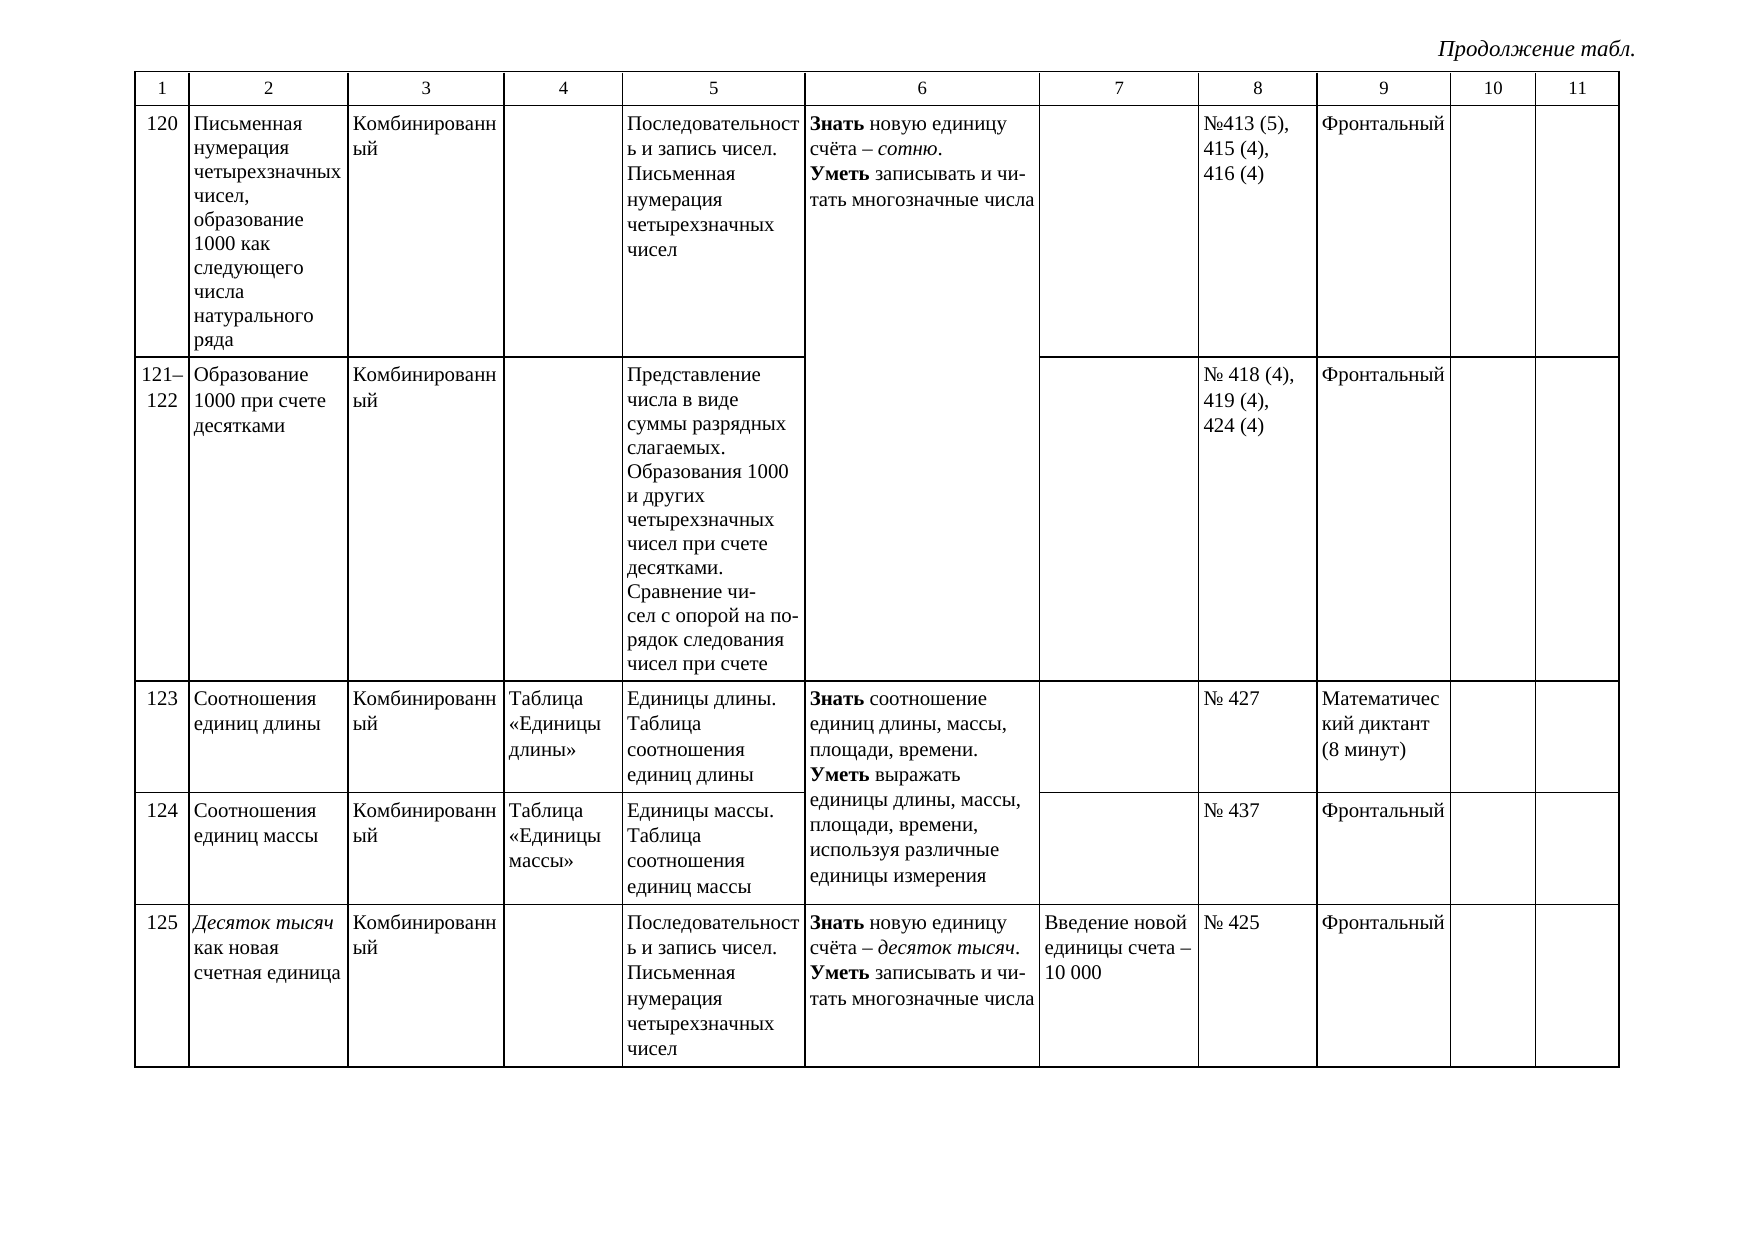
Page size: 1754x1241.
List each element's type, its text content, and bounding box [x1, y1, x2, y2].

table_cell Соотношения единиц массы [190, 793, 347, 904]
table_cell Десяток тысяч как новая счетная единица [190, 905, 347, 1066]
table_cell Последовательность и запись чисел. Письменная нумерация четырехзначных чисел [623, 905, 804, 1066]
table_cell [1536, 682, 1618, 792]
table_cell 123 [136, 682, 188, 792]
table_header 3 [349, 72, 504, 104]
table_cell 121– 122 [136, 358, 188, 680]
table_cell [1040, 106, 1198, 356]
table_cell Введение новой единицы счета – 10 000 [1040, 905, 1198, 1066]
table_cell 125 [136, 905, 188, 1066]
table_cell Таблица «Единицы длины» [505, 682, 622, 792]
table_cell [1040, 682, 1198, 792]
table_cell Таблица «Единицы массы» [505, 793, 622, 904]
table_header 8 [1199, 72, 1317, 104]
table_cell Комбинированный [349, 905, 503, 1066]
table_cell Комбинированный [349, 358, 503, 680]
table_header 7 [1040, 72, 1198, 104]
table_cell № 418 (4), 419 (4), 424 (4) [1199, 358, 1316, 680]
table_cell Представление числа в виде суммы разрядных слагаемых. Образования 1000 и других четырехзначных чисел при счете десятками. Сравнение чи- сел с опорой на по- рядок следования чисел при счете [623, 358, 804, 680]
table_header 5 [623, 72, 805, 104]
table_cell Комбинированный [349, 682, 503, 792]
table_cell [505, 106, 622, 356]
table_cell Письменная нумерация четырехзначных чисел, образование 1000 как следующего числа натурального ряда [190, 106, 347, 356]
table_cell [1536, 358, 1618, 680]
table_header 11 [1536, 72, 1618, 104]
table_cell Знать новую единицу счёта – десяток тысяч. Уметь записывать и чи- тать многозначные числа [806, 905, 1039, 1066]
table_cell [1451, 905, 1535, 1066]
table_cell 124 [136, 793, 188, 904]
table_header 1 [136, 72, 189, 104]
table_cell Образование 1000 при счете десятками [190, 358, 347, 680]
table_header 9 [1318, 72, 1450, 104]
table_cell №413 (5), 415 (4), 416 (4) [1199, 106, 1316, 356]
table_cell [1451, 358, 1535, 680]
table_cell № 427 [1199, 682, 1316, 792]
text Продолжение табл. [118, 35, 1636, 62]
table_cell [505, 905, 622, 1066]
table_cell [1040, 358, 1198, 680]
table_cell [1451, 106, 1535, 356]
table_cell Фронтальный [1318, 358, 1450, 680]
table_cell [1040, 793, 1198, 904]
table_cell Фронтальный [1318, 106, 1450, 356]
table_header 6 [806, 72, 1039, 104]
table_cell [1536, 106, 1618, 356]
table_cell [1536, 793, 1618, 904]
table_header 4 [505, 72, 622, 104]
table_cell Соотношения единиц длины [190, 682, 347, 792]
table_cell Фронтальный [1318, 905, 1450, 1066]
table_cell Знать соотношение единиц длины, массы, площади, времени. Уметь выражать единицы длины, массы, площади, времени, используя различные единицы измерения [806, 682, 1039, 904]
table_cell № 437 [1199, 793, 1316, 904]
table_cell 120 [136, 106, 188, 356]
table_cell Комбинированный [349, 793, 503, 904]
table_cell [505, 358, 622, 680]
table_header 10 [1451, 72, 1535, 104]
table_cell Фронтальный [1318, 793, 1450, 904]
table_cell Математический диктант (8 минут) [1318, 682, 1450, 792]
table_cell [806, 106, 1039, 680]
table_header 2 [190, 72, 348, 104]
table_cell Единицы массы. Таблица соотношения единиц массы [623, 793, 804, 904]
table_cell Единицы длины. Таблица соотношения единиц длины [623, 682, 804, 792]
table_cell [1451, 682, 1535, 792]
table_cell [1451, 793, 1535, 904]
table_cell [1536, 905, 1618, 1066]
table_cell № 425 [1199, 905, 1316, 1066]
table_cell Комбинированный [349, 106, 503, 356]
table_cell Последовательность и запись чисел. Письменная нумерация четырехзначных чисел [623, 106, 804, 356]
